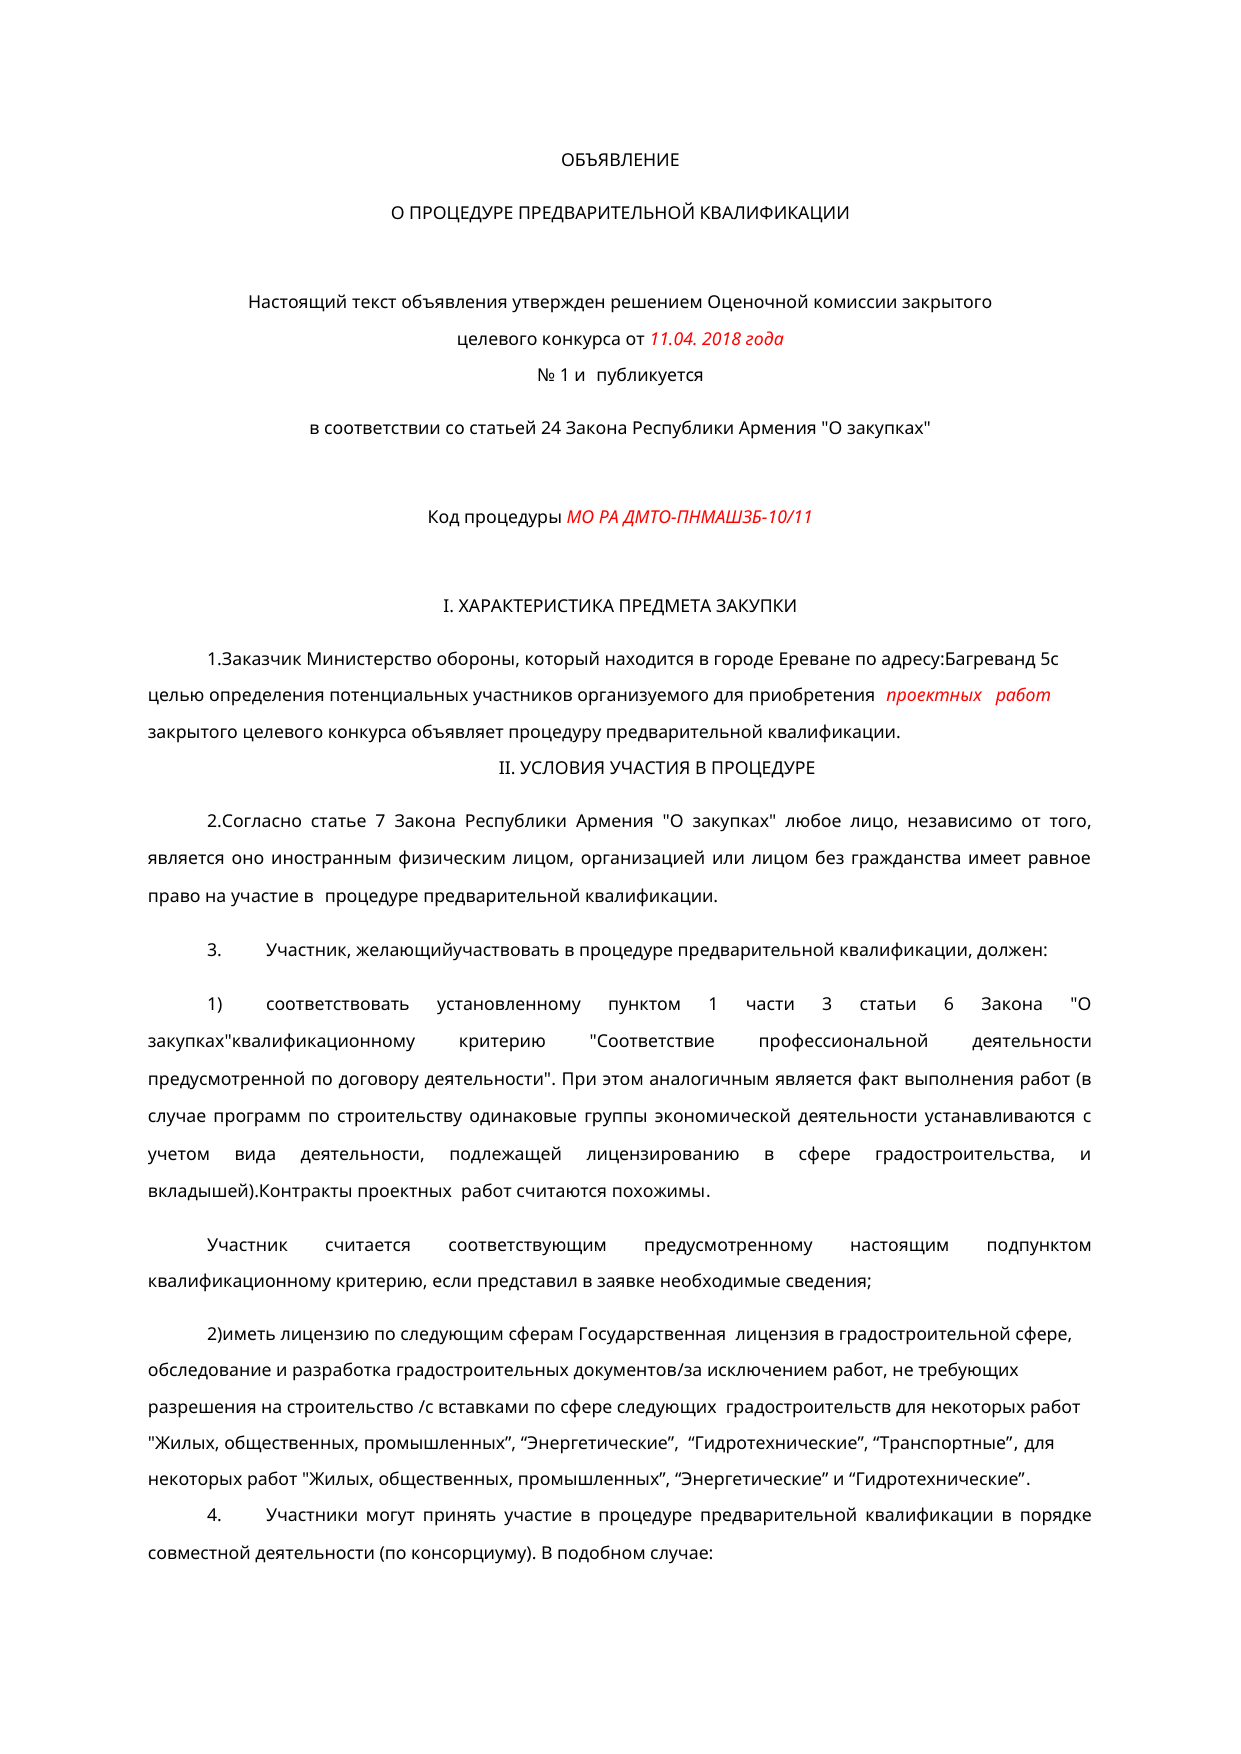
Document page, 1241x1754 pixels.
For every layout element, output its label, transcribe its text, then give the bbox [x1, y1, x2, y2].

text 1) соответствовать установленному пунктом 1 части 3 статьи 6 Закона "О закупках"квалификационному критерию "Соответствие профессиональной деятельности предусмотренной по договору деятельности". При этом аналогичным является факт выполнения работ (в случае программ по строительству одинаковые группы экономической деятельности устанавливаются с учетом вида деятельности, подлежащей лицензированию в сфере градостроительства, и вкладышей).Контракты проектных работ считаются похожимы. [148, 991, 1092, 1203]
text в соответствии со статьей 24 Закона Республики Армения "О закупках" [207, 415, 1034, 439]
text II. УСЛОВИЯ УЧАСТИЯ В ПРОЦЕДУРЕ [148, 755, 1092, 779]
text I. ХАРАКТЕРИСТИКА ПРЕДМЕТА ЗАКУПКИ [207, 594, 1034, 618]
text 2)иметь лицензию по следующим сферам Государственная лицензия в градостроительной сфере, обследование и разработка градостроительных документов/за исключением работ, не требующих разрешения на строительство /с вставками по сфере следующих градостроительств для некоторых работ "Жилых, общественных, промышленных”, “Энергетические”, “Гидротехнические”, “Транспортные”, для некоторых работ "Жилых, общественных, промышленных”, “Энергетические” и “Гидротехнические”. [148, 1322, 1092, 1491]
text ОБЪЯВЛЕНИЕ [207, 148, 1034, 172]
text 1.Заказчик Министерство обороны, который находится в городе Ереване по адресу:Багреванд 5с целью определения потенциальных участников организуемого для приобретения проектных работ закрытого целевого конкурса объявляет процедуру предварительной квалификации. [148, 647, 1092, 743]
text 4. Участники могут принять участие в процедуре предварительной квалификации в порядке совместной деятельности (по консорциуму). В подобном случае: [148, 1503, 1092, 1564]
text 2.Согласно статье 7 Закона Республики Армения "О закупках" любое лицо, независимо от того, является оно иностранным физическим лицом, организацией или лицом без гражданства имеет равное право на участие в процедуре предварительной квалификации. [148, 808, 1092, 907]
text 3. Участник, желающийучаствовать в процедуре предварительной квалификации, должен: [148, 937, 1092, 962]
text Код процедуры МО РА ДМТО-ПНМАШЗБ-10/11 [207, 504, 1034, 529]
text Настоящий текст объявления утвержден решением Оценочной комиссии закрытого целевого конкурса от 11.04. 2018 года № 1 и публикуется [207, 290, 1034, 387]
text О ПРОЦЕДУРЕ ПРЕДВАРИТЕЛЬНОЙ КВАЛИФИКАЦИИ [207, 201, 1034, 225]
text Участник считается соответствующим предусмотренному настоящим подпунктом квалификационному критерию, если представил в заявке необходимые сведения; [148, 1232, 1092, 1293]
